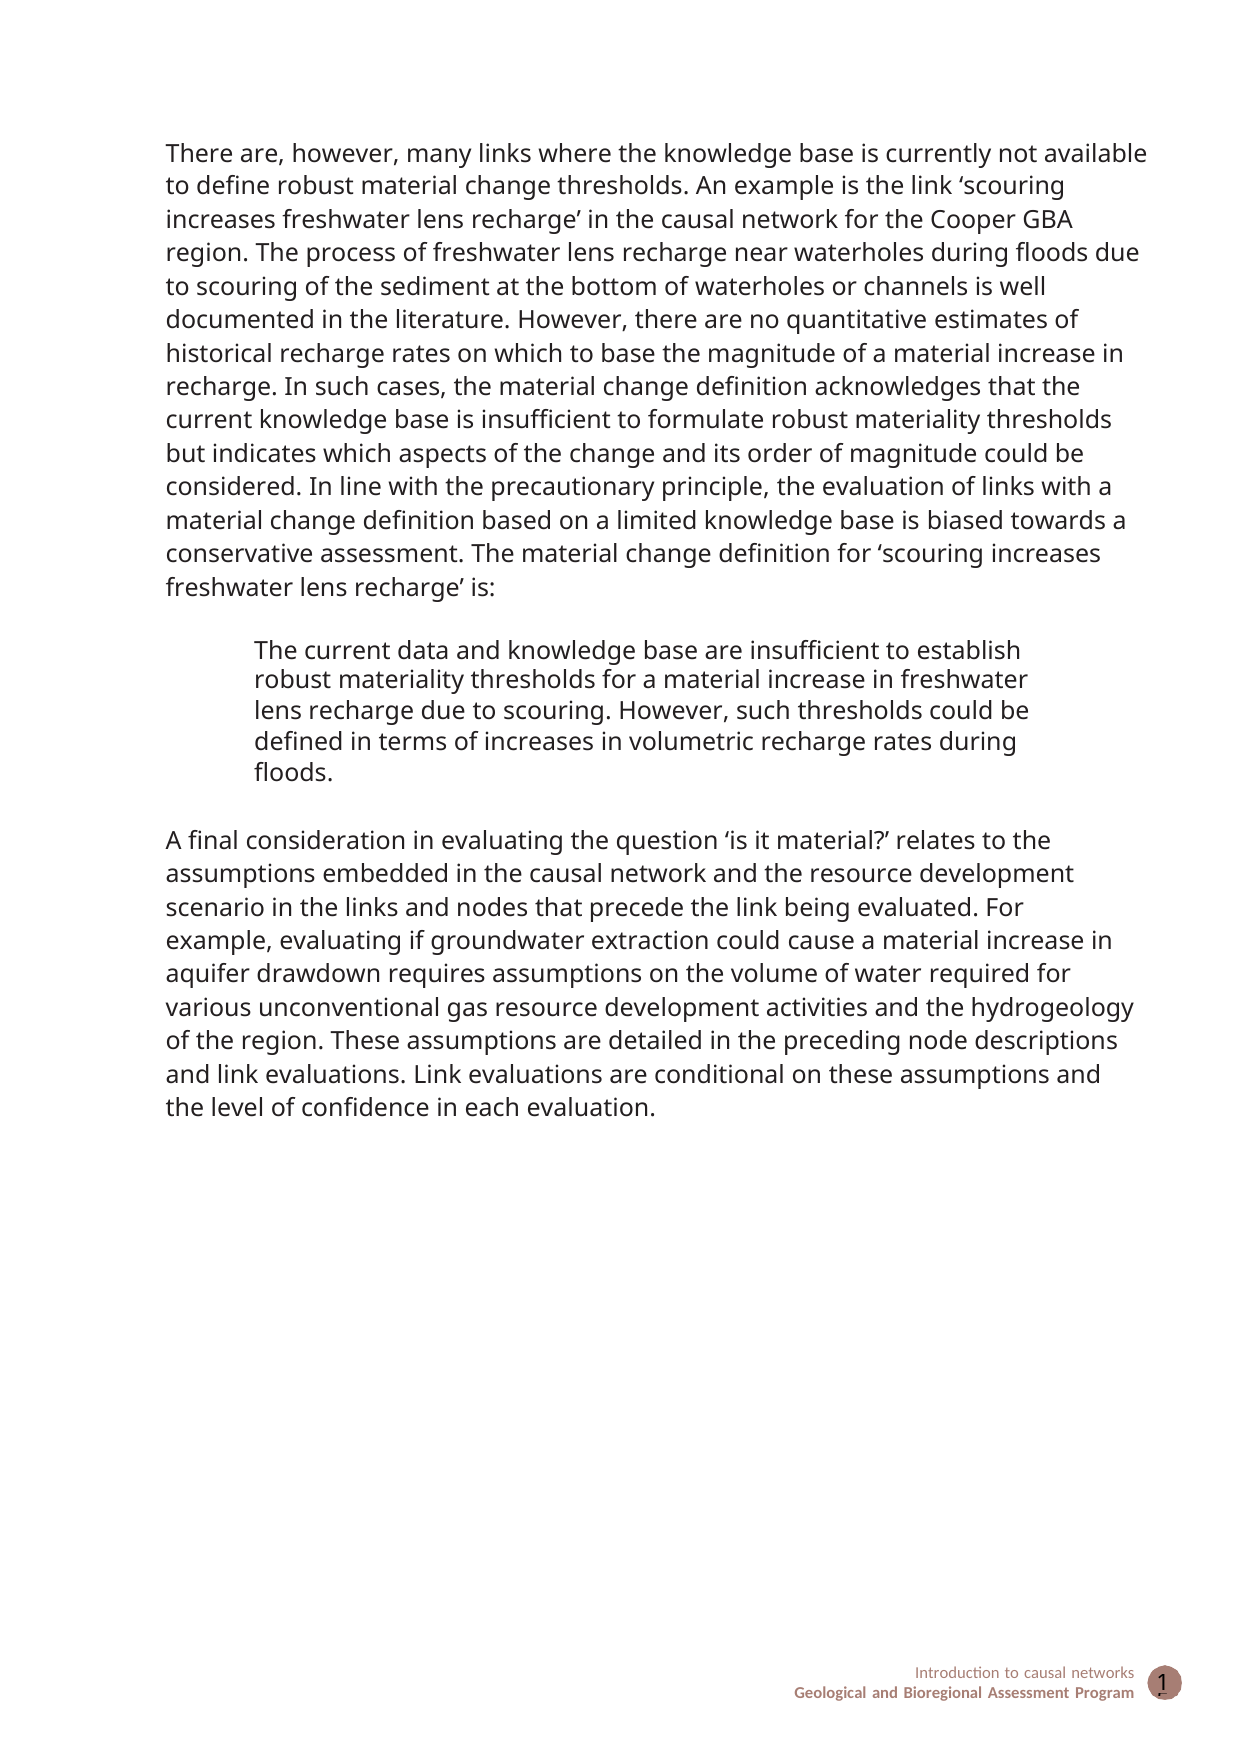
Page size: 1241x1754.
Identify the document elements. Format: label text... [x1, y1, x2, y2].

text There are, however, many links where the knowledge base is currently not available to define robust material change thresholds. An example is the link ‘scouring increases freshwater lens recharge’ in the causal network for the Cooper GBA region. The process of freshwater lens recharge near waterholes during floods due to scouring of the sediment at the bottom of waterholes or channels is well documented in the literature. However, there are no quantitative estimates of historical recharge rates on which to base the magnitude of a material increase in recharge. In such cases, the material change definition acknowledges that the current knowledge base is insufficient to formulate robust materiality thresholds but indicates which aspects of the change and its order of magnitude could be considered. In line with the precautionary principle, the evaluation of links with a material change definition based on a limited knowledge base is biased towards a conservative assessment. The material change definition for ‘scouring increases freshwater lens recharge’ is: [165, 135, 1153, 603]
text The current data and knowledge base are insufficient to establish robust materiality thresholds for a material increase in freshwater lens recharge due to scouring. However, such thresholds could be defined in terms of increases in volumetric recharge rates during floods. [254, 635, 1044, 788]
picture [1147, 1665, 1182, 1700]
text A final consideration in evaluating the question ‘is it material?’ relates to the assumptions embedded in the causal network and the resource development scenario in the links and nodes that precede the link being evaluated. For example, evaluating if groundwater extraction could cause a material increase in aquifer drawdown requires assumptions on the volume of water required for various unconventional gas resource development activities and the hydrogeology of the region. These assumptions are detailed in the preceding node descriptions and link evaluations. Link evaluations are conditional on these assumptions and the level of confidence in each evaluation. [165, 823, 1136, 1124]
